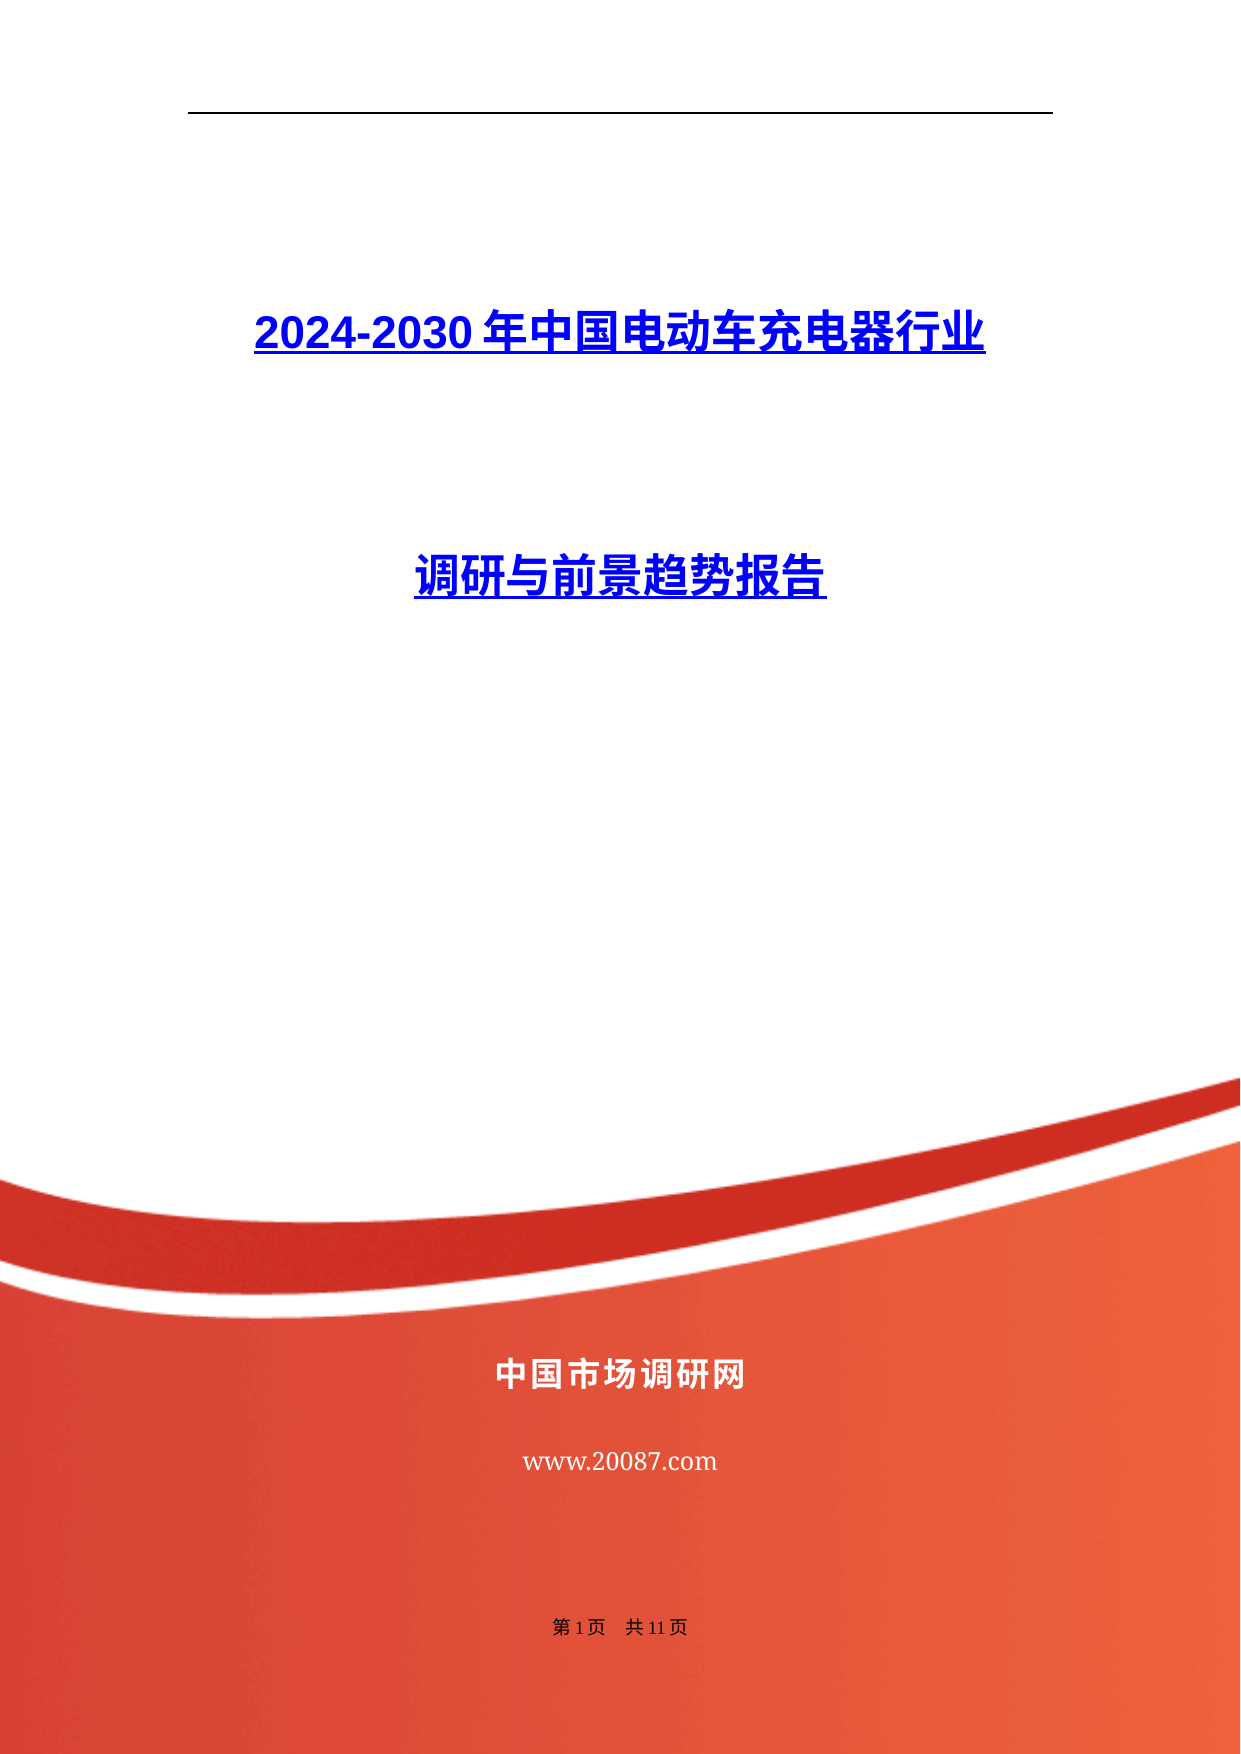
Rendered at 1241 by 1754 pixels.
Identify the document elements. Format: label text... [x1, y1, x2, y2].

text www.20087.com [187, 1428, 1053, 1493]
subtitle 中国市场调研网 [187, 1339, 1053, 1404]
picture [0, 1006, 1241, 1754]
table_header 2024-2030年中国电动车充电器行业调研与前景趋势报告 [188, 207, 1053, 773]
